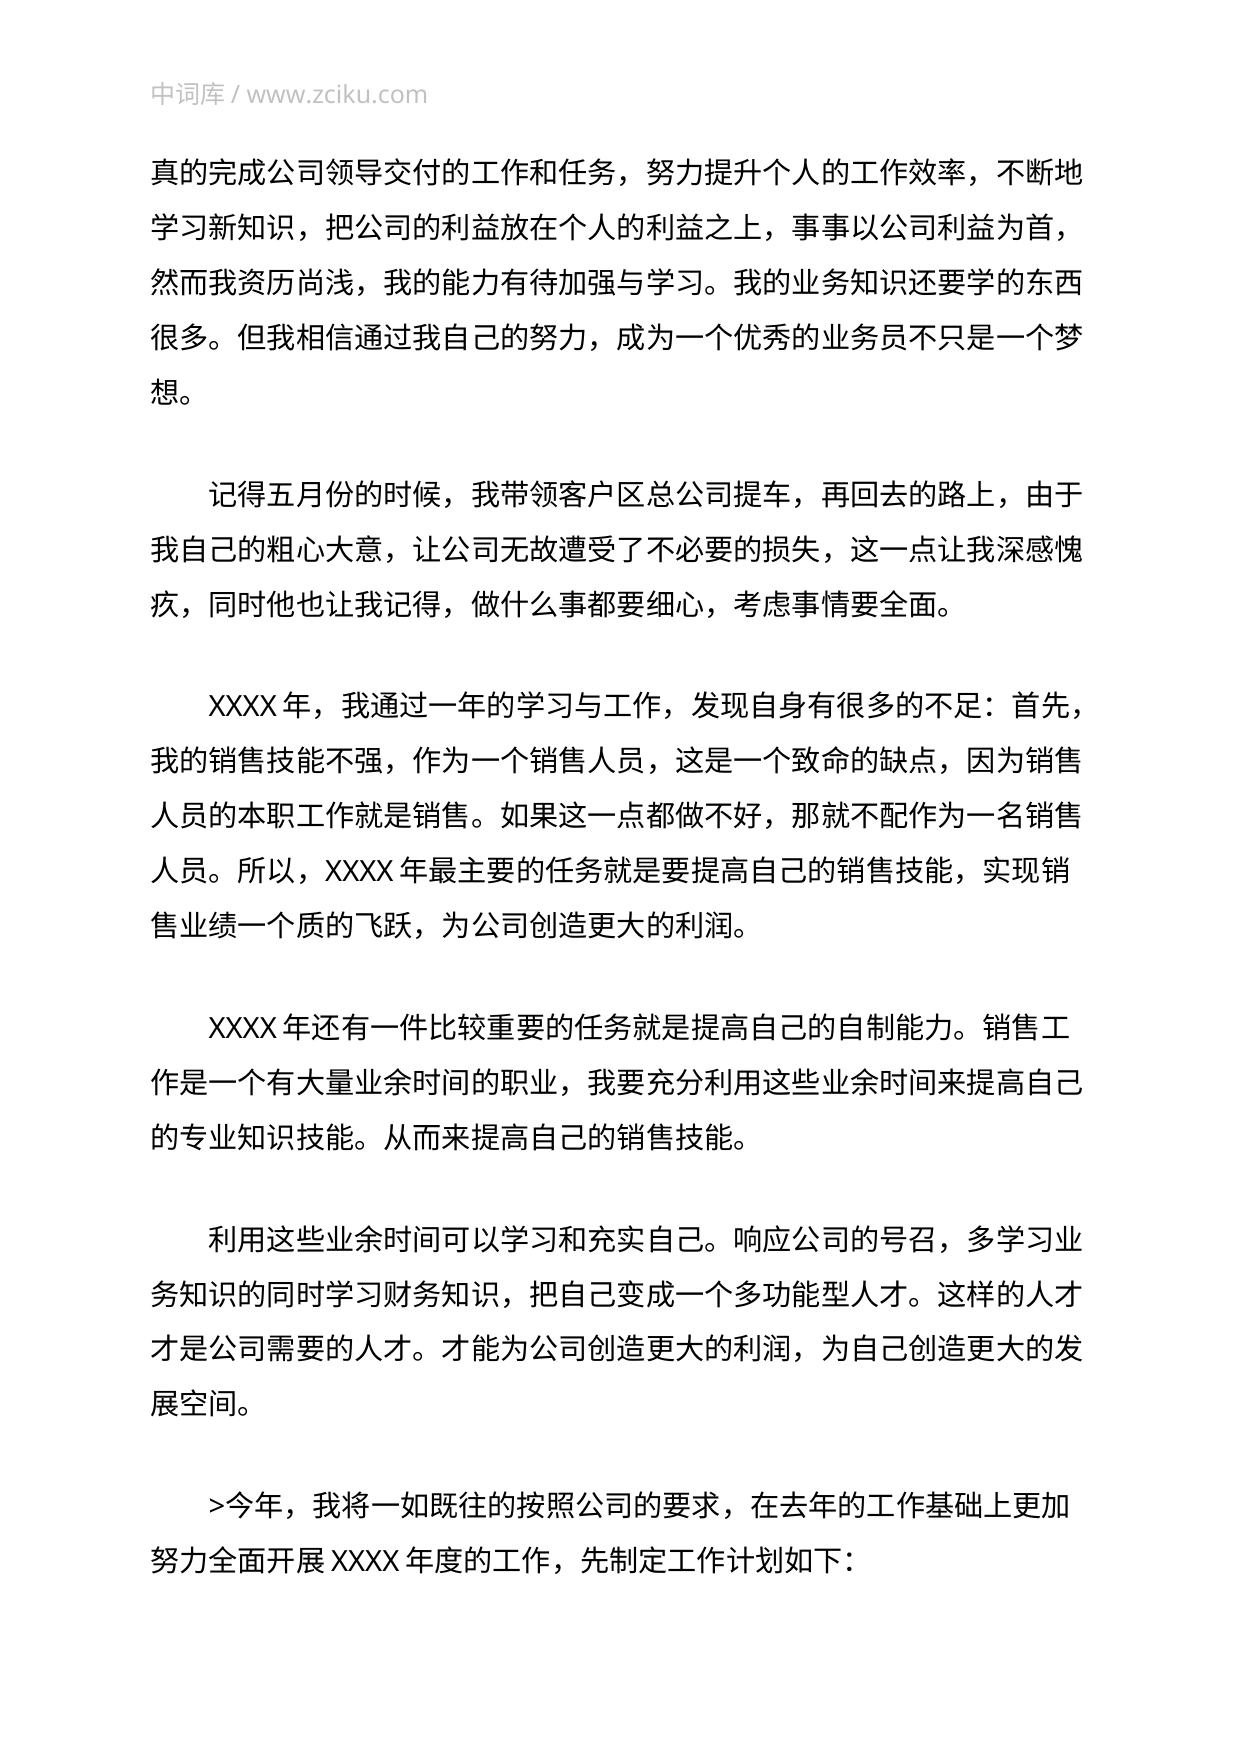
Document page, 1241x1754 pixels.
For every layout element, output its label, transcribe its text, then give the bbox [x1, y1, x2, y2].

text XXXX年，我通过一年的学习与工作，发现自身有很多的不足：首先，我的销售技能不强，作为一个销售人员，这是一个致命的缺点，因为销售人员的本职工作就是销售。如果这一点都做不好，那就不配作为一名销售人员。所以，XXXX年最主要的任务就是要提高自己的销售技能，实现销售业绩一个质的飞跃，为公司创造更大的利润。 [150, 683, 1090, 945]
text XXXX年还有一件比较重要的任务就是提高自己的自制能力。销售工作是一个有大量业余时间的职业，我要充分利用这些业余时间来提高自己的专业知识技能。从而来提高自己的销售技能。 [150, 1004, 1090, 1157]
text 记得五月份的时候，我带领客户区总公司提车，再回去的路上，由于我自己的粗心大意，让公司无故遭受了不必要的损失，这一点让我深感愧疚，同时他也让我记得，做什么事都要细心，考虑事情要全面。 [150, 471, 1090, 623]
text 利用这些业余时间可以学习和充实自己。响应公司的号召，多学习业务知识的同时学习财务知识，把自己变成一个多功能型人才。这样的人才才是公司需要的人才。才能为公司创造更大的利润，为自己创造更大的发展空间。 [150, 1216, 1090, 1423]
text >今年，我将一如既往的按照公司的要求，在去年的工作基础上更加努力全面开展XXXX年度的工作，先制定工作计划如下： [150, 1483, 1090, 1580]
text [150, 150, 1090, 412]
